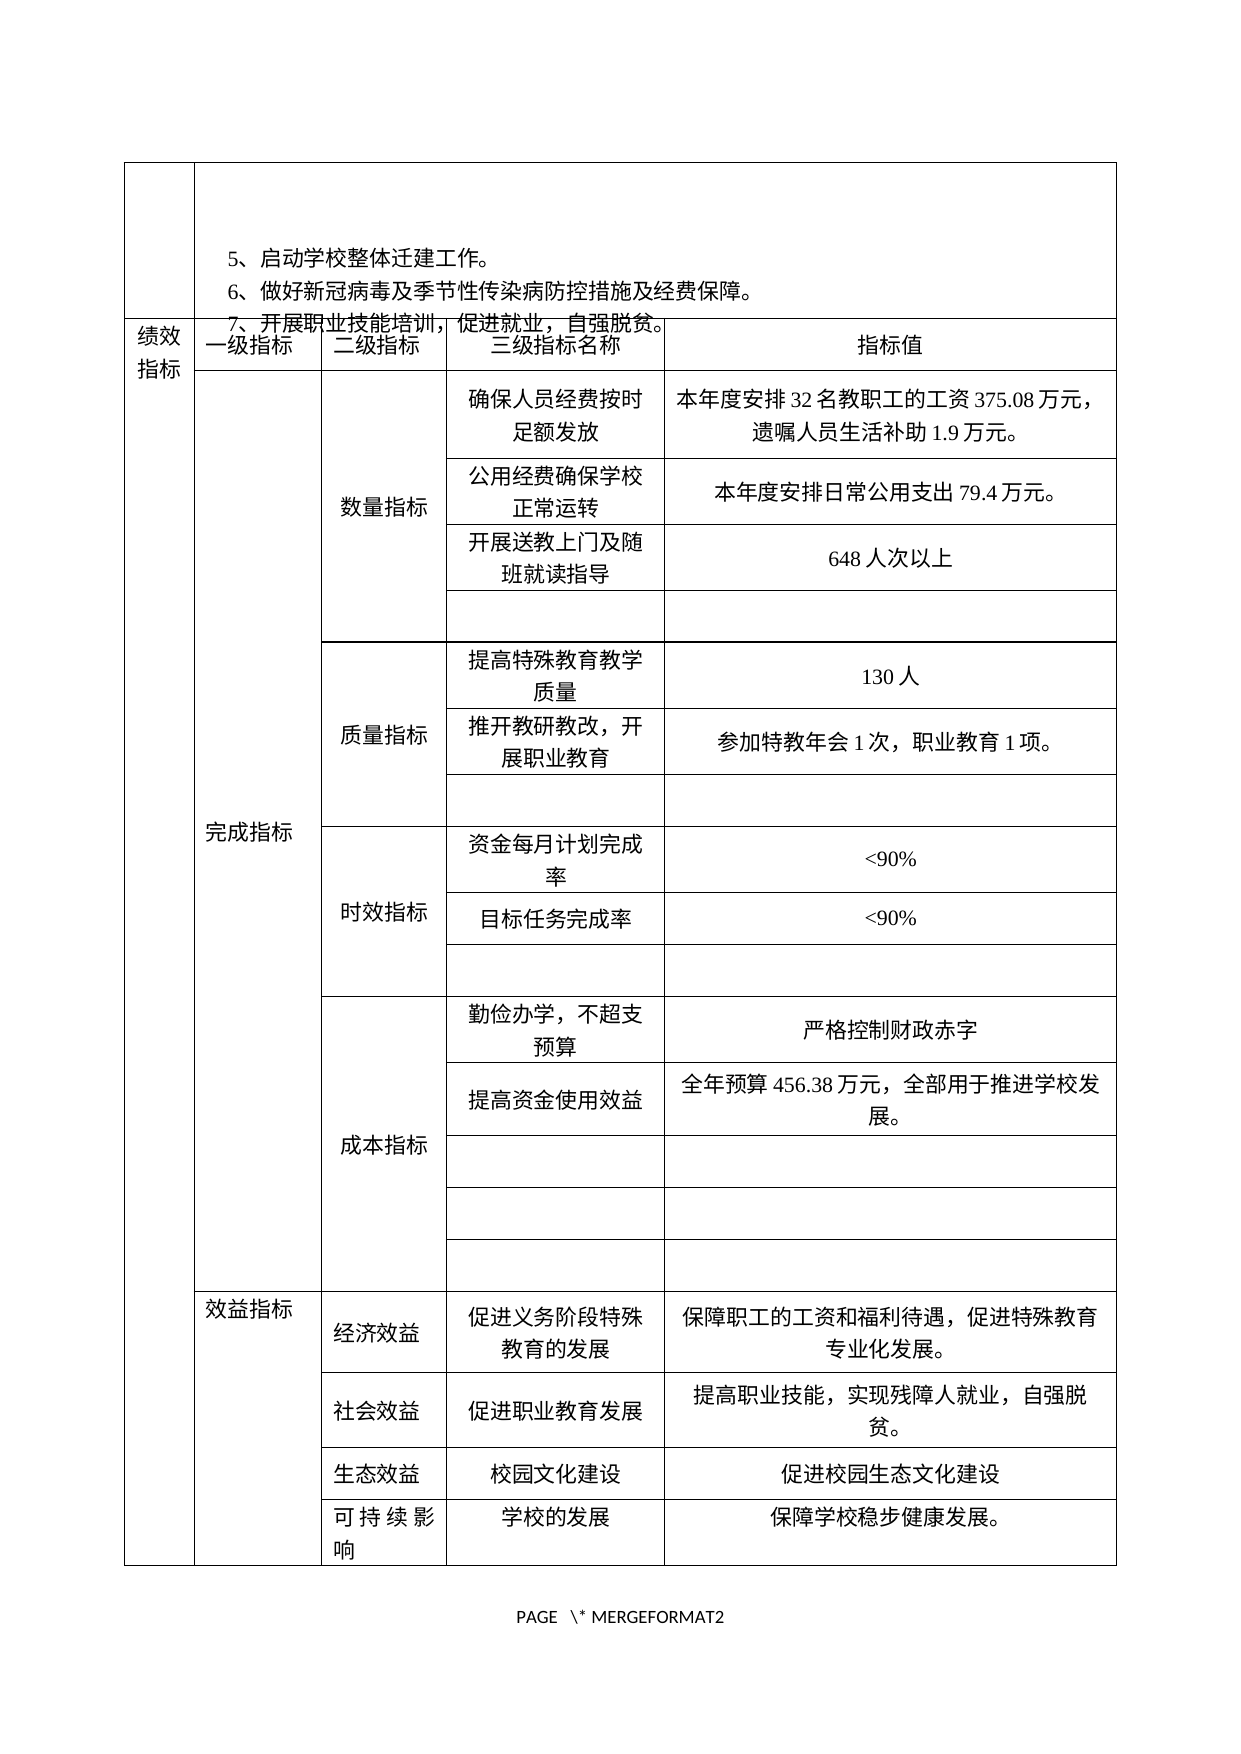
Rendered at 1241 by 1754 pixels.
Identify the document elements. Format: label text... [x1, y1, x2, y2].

table_cell 严格控制财政赤字 [665, 997, 1116, 1062]
table_cell [447, 591, 664, 641]
table_cell 促进义务阶段特殊教育的发展 [447, 1292, 664, 1372]
table_cell [447, 1188, 664, 1239]
table_cell 生态效益 [322, 1448, 446, 1499]
table_cell [665, 1136, 1116, 1187]
table_cell [447, 1240, 664, 1291]
table_cell 可持续影响 [322, 1500, 446, 1565]
table_cell 促进职业教育发展 [447, 1373, 664, 1447]
table_cell 指标值 [665, 319, 1116, 370]
table_cell 成本指标 [322, 997, 446, 1291]
table_cell 确保人员经费按时足额发放 [447, 371, 664, 457]
table_cell 促进校园生态文化建设 [665, 1448, 1116, 1499]
table_cell <90% [665, 893, 1116, 943]
table_cell 一级指标 [195, 319, 321, 370]
table_cell 质量指标 [322, 643, 446, 826]
table_cell 推开教研教改，开展职业教育 [447, 709, 664, 773]
table_cell 648人次以上 [665, 525, 1116, 589]
table_cell 公用经费确保学校正常运转 [447, 459, 664, 523]
table_cell 保障学校稳步健康发展。 [665, 1500, 1116, 1565]
table_cell 社会效益 [322, 1373, 446, 1447]
table_cell [447, 1136, 664, 1187]
table_cell 提高职业技能，实现残障人就业，自强脱贫。 [665, 1373, 1116, 1447]
table_cell 完成指标 [195, 371, 321, 1291]
table_cell 130人 [665, 643, 1116, 707]
table_cell 学校的发展 [447, 1500, 664, 1565]
table_cell 本年度安排日常公用支出79.4万元。 [665, 459, 1116, 523]
table_cell [665, 775, 1116, 826]
table_cell 校园文化建设 [447, 1448, 664, 1499]
table_cell 开展送教上门及随班就读指导 [447, 525, 664, 589]
table_cell 资金每月计划完成率 [447, 827, 664, 892]
table_cell [665, 1188, 1116, 1239]
table_cell [665, 1240, 1116, 1291]
table_cell 参加特教年会1次，职业教育1项。 [665, 709, 1116, 773]
table_cell 效益指标 [195, 1292, 321, 1565]
table_cell <90% [665, 827, 1116, 892]
table_cell 绩效指标 [125, 319, 194, 1565]
table_cell 勤俭办学，不超支预算 [447, 997, 664, 1062]
table_cell [665, 945, 1116, 996]
table_cell [447, 945, 664, 996]
table_cell 时效指标 [322, 827, 446, 996]
table_cell 二级指标 [322, 319, 446, 370]
table_cell 保障职工的工资和福利待遇，促进特殊教育专业化发展。 [665, 1292, 1116, 1372]
table_cell 三级指标名称 [447, 319, 664, 370]
table_cell 提高特殊教育教学质量 [447, 643, 664, 707]
table_cell 提高资金使用效益 [447, 1063, 664, 1135]
table_cell [447, 775, 664, 826]
table_cell 目标任务完成率 [447, 893, 664, 943]
table_cell 经济效益 [322, 1292, 446, 1372]
table_cell 本年度安排32名教职工的工资375.08万元，遗嘱人员生活补助1.9万元。 [665, 371, 1116, 457]
table_cell [665, 591, 1116, 641]
table_cell 数量指标 [322, 371, 446, 641]
table_cell 全年预算456.38万元，全部用于推进学校发展。 [665, 1063, 1116, 1135]
